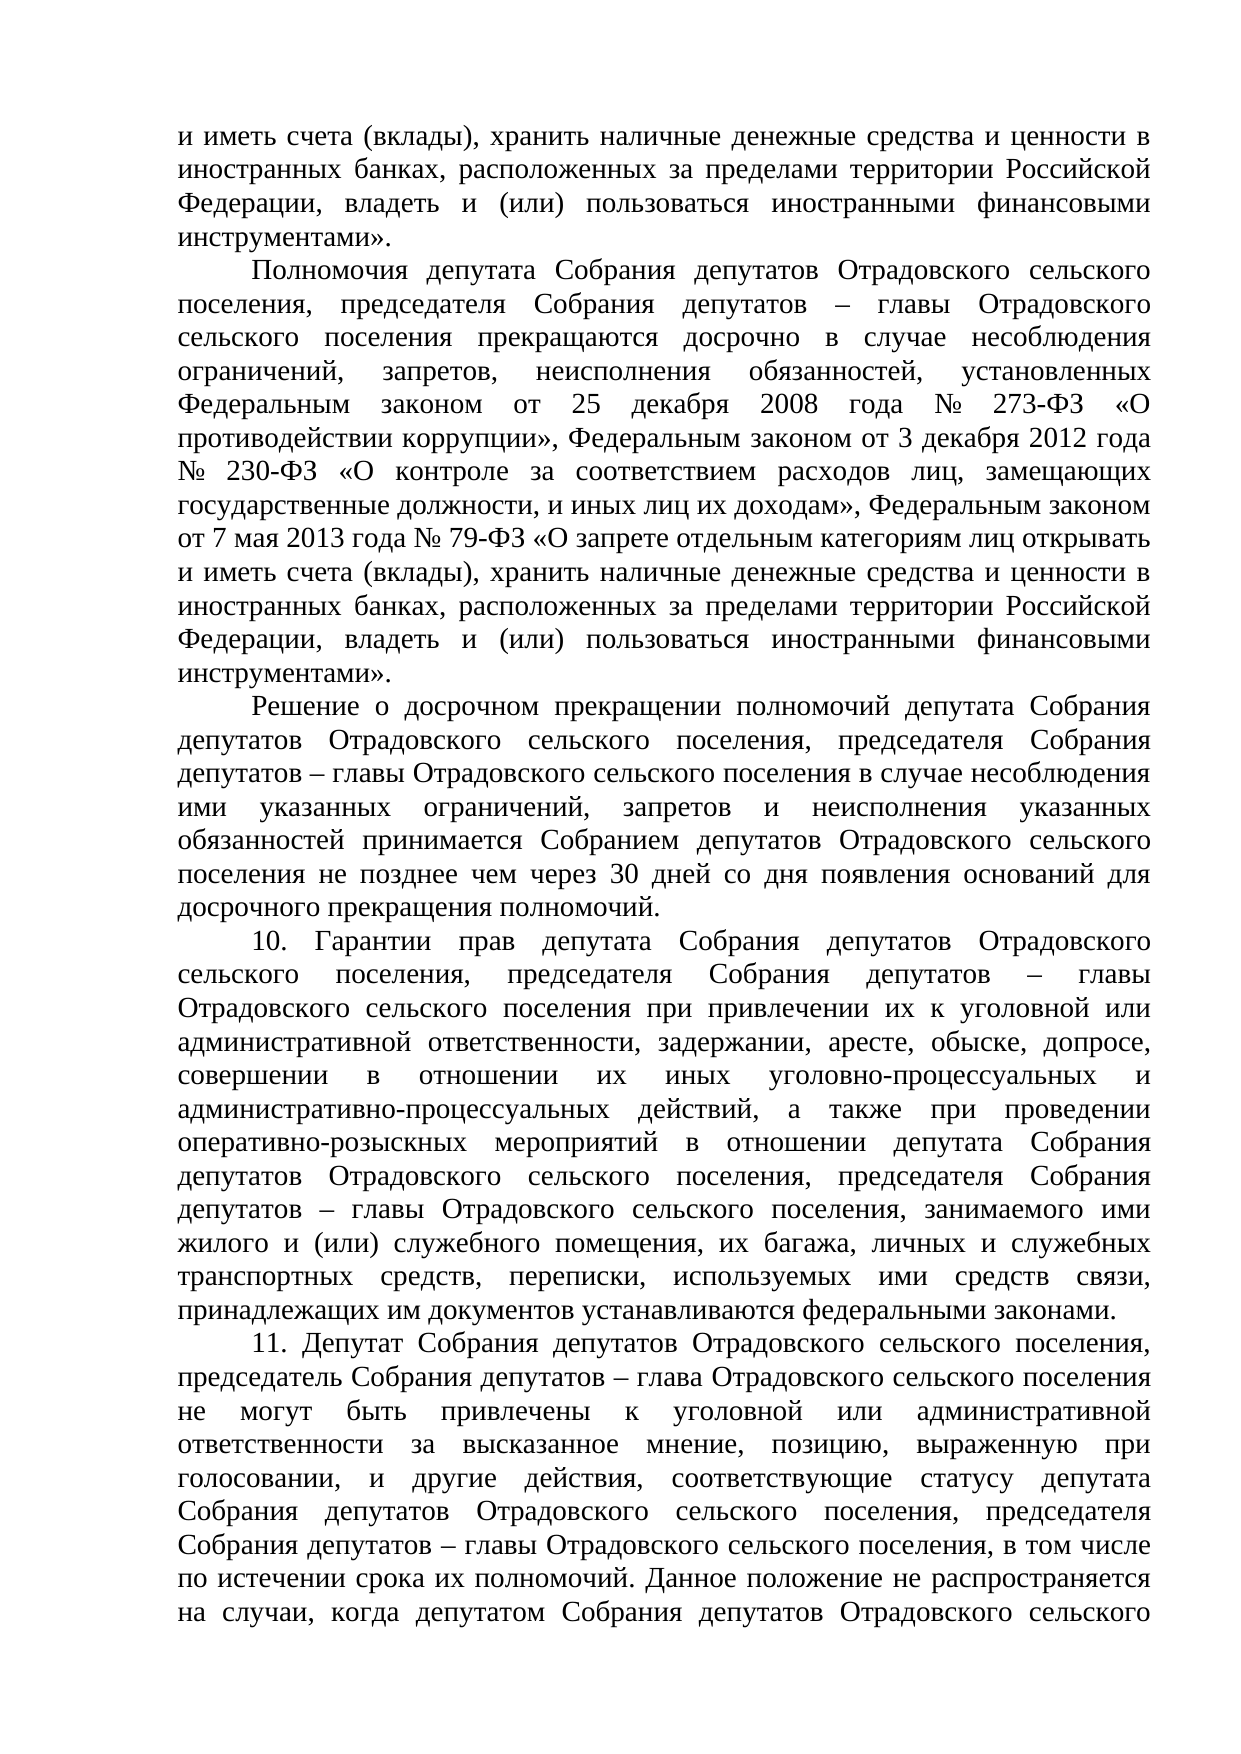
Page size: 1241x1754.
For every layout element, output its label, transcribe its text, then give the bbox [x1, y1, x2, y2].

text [177, 118, 1152, 252]
text 10. Гарантии прав депутата Собрания депутатов Отрадовского сельского поселения, председателя Собрания депутатов – главы Отрадовского сельского поселения при привлечении их к уголовной или административной ответственности, задержании, аресте, обыске, допросе, совершении в отношении их иных уголовно-процессуальных и административно-процессуальных действий, а также при проведении оперативно-розыскных мероприятий в отношении депутата Собрания депутатов Отрадовского сельского поселения, председателя Собрания депутатов – главы Отрадовского сельского поселения, занимаемого ими жилого и (или) служебного помещения, их багажа, личных и служебных транспортных средств, переписки, используемых ими средств связи, принадлежащих им документов устанавливаются федеральными законами. [177, 923, 1152, 1326]
text Решение о досрочном прекращении полномочий депутата Собрания депутатов Отрадовского сельского поселения, председателя Собрания депутатов – главы Отрадовского сельского поселения в случае несоблюдения ими указанных ограничений, запретов и неисполнения указанных обязанностей принимается Собранием депутатов Отрадовского сельского поселения не позднее чем через 30 дней со дня появления оснований для досрочного прекращения полномочий. [177, 688, 1152, 923]
text Полномочия депутата Собрания депутатов Отрадовского сельского поселения, председателя Собрания депутатов – главы Отрадовского сельского поселения прекращаются досрочно в случае несоблюдения ограничений, запретов, неисполнения обязанностей, установленных Федеральным законом от 25 декабря 2008 года № 273-ФЗ «О противодействии коррупции», Федеральным законом от 3 декабря 2012 года № 230-ФЗ «О контроле за соответствием расходов лиц, замещающих государственные должности, и иных лиц их доходам», Федеральным законом от 7 мая 2013 года № 79-ФЗ «О запрете отдельным категориям лиц открывать и иметь счета (вклады), хранить наличные денежные средства и ценности в иностранных банках, расположенных за пределами территории Российской Федерации, владеть и (или) пользоваться иностранными финансовыми инструментами». [177, 252, 1152, 688]
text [177, 1326, 1152, 1627]
